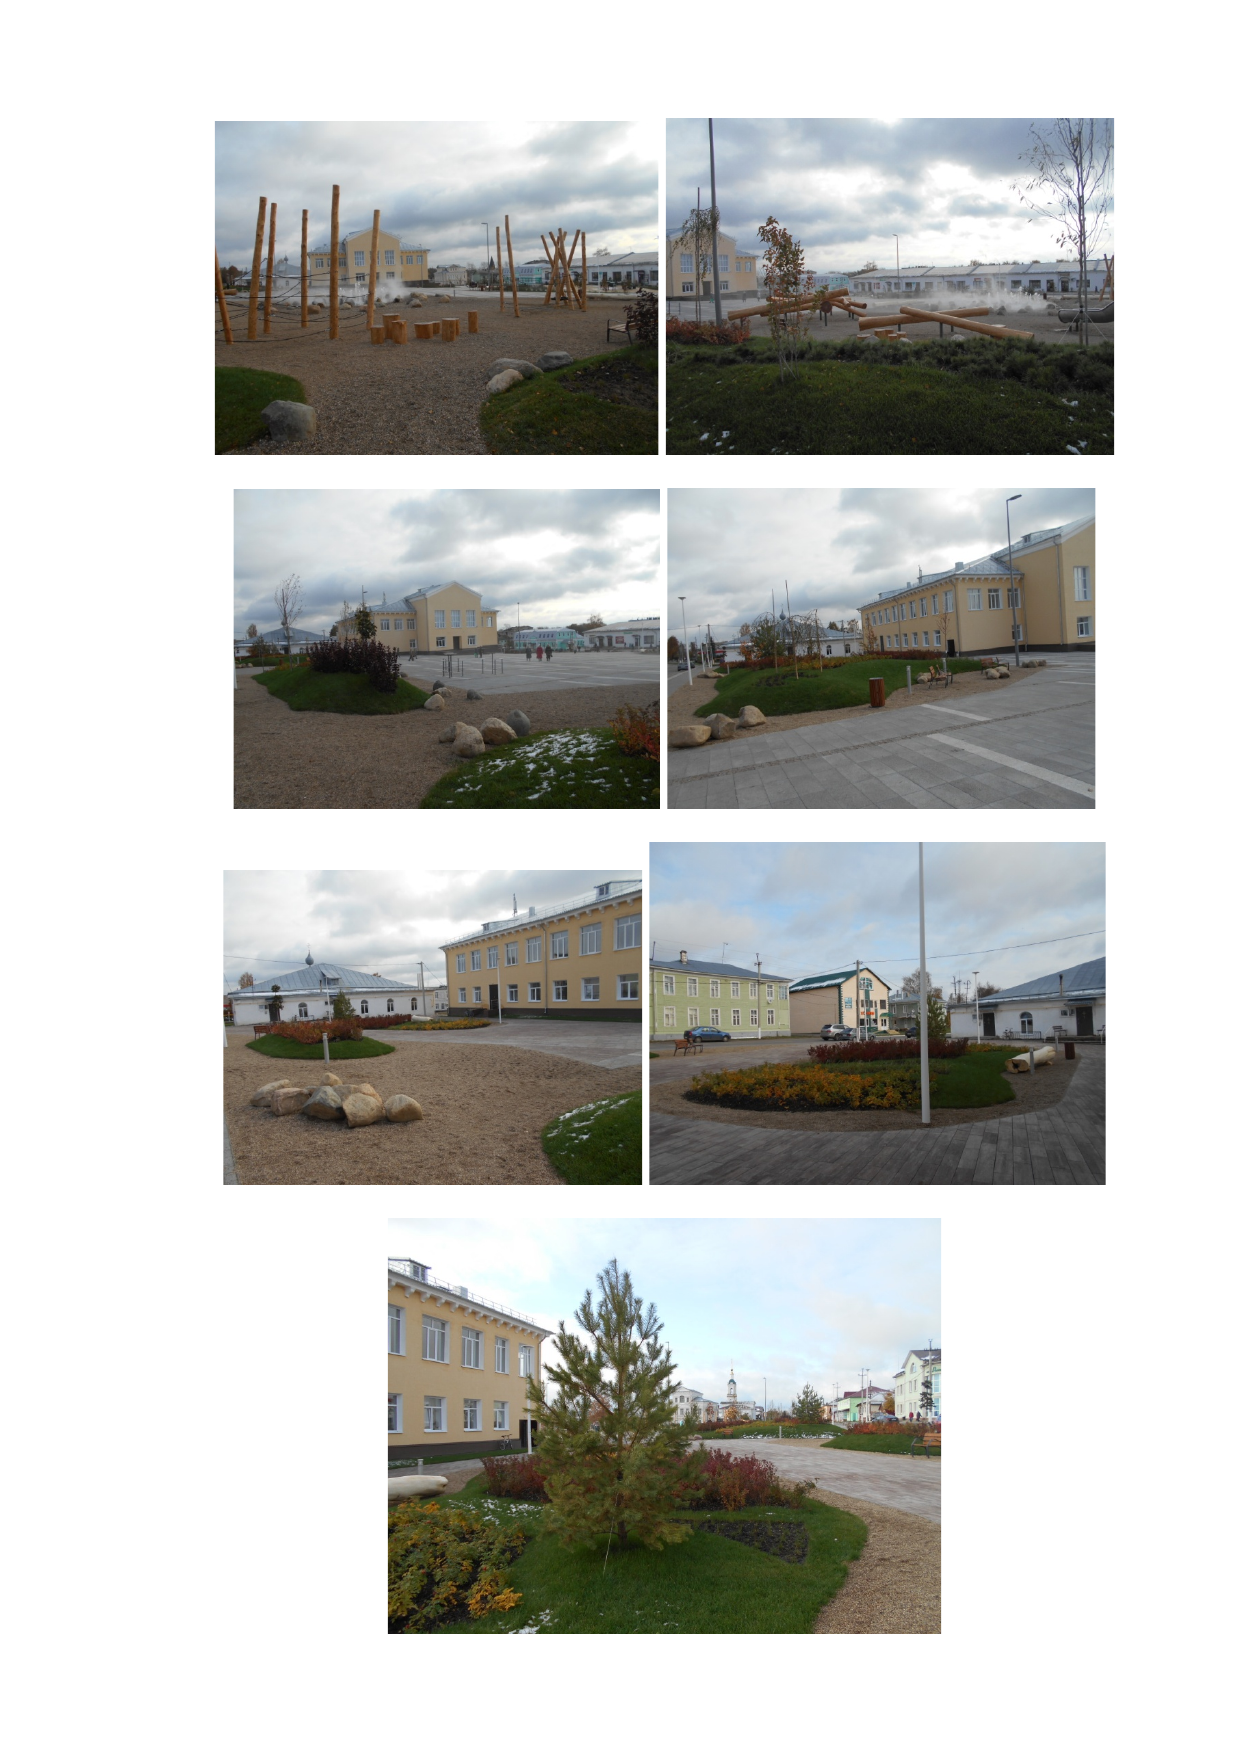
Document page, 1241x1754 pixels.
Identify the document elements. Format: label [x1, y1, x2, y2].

picture [667, 488, 1096, 809]
picture [387, 1218, 942, 1634]
picture [233, 489, 660, 809]
picture [665, 118, 1115, 455]
picture [223, 870, 643, 1185]
picture [214, 121, 659, 455]
picture [649, 842, 1106, 1185]
